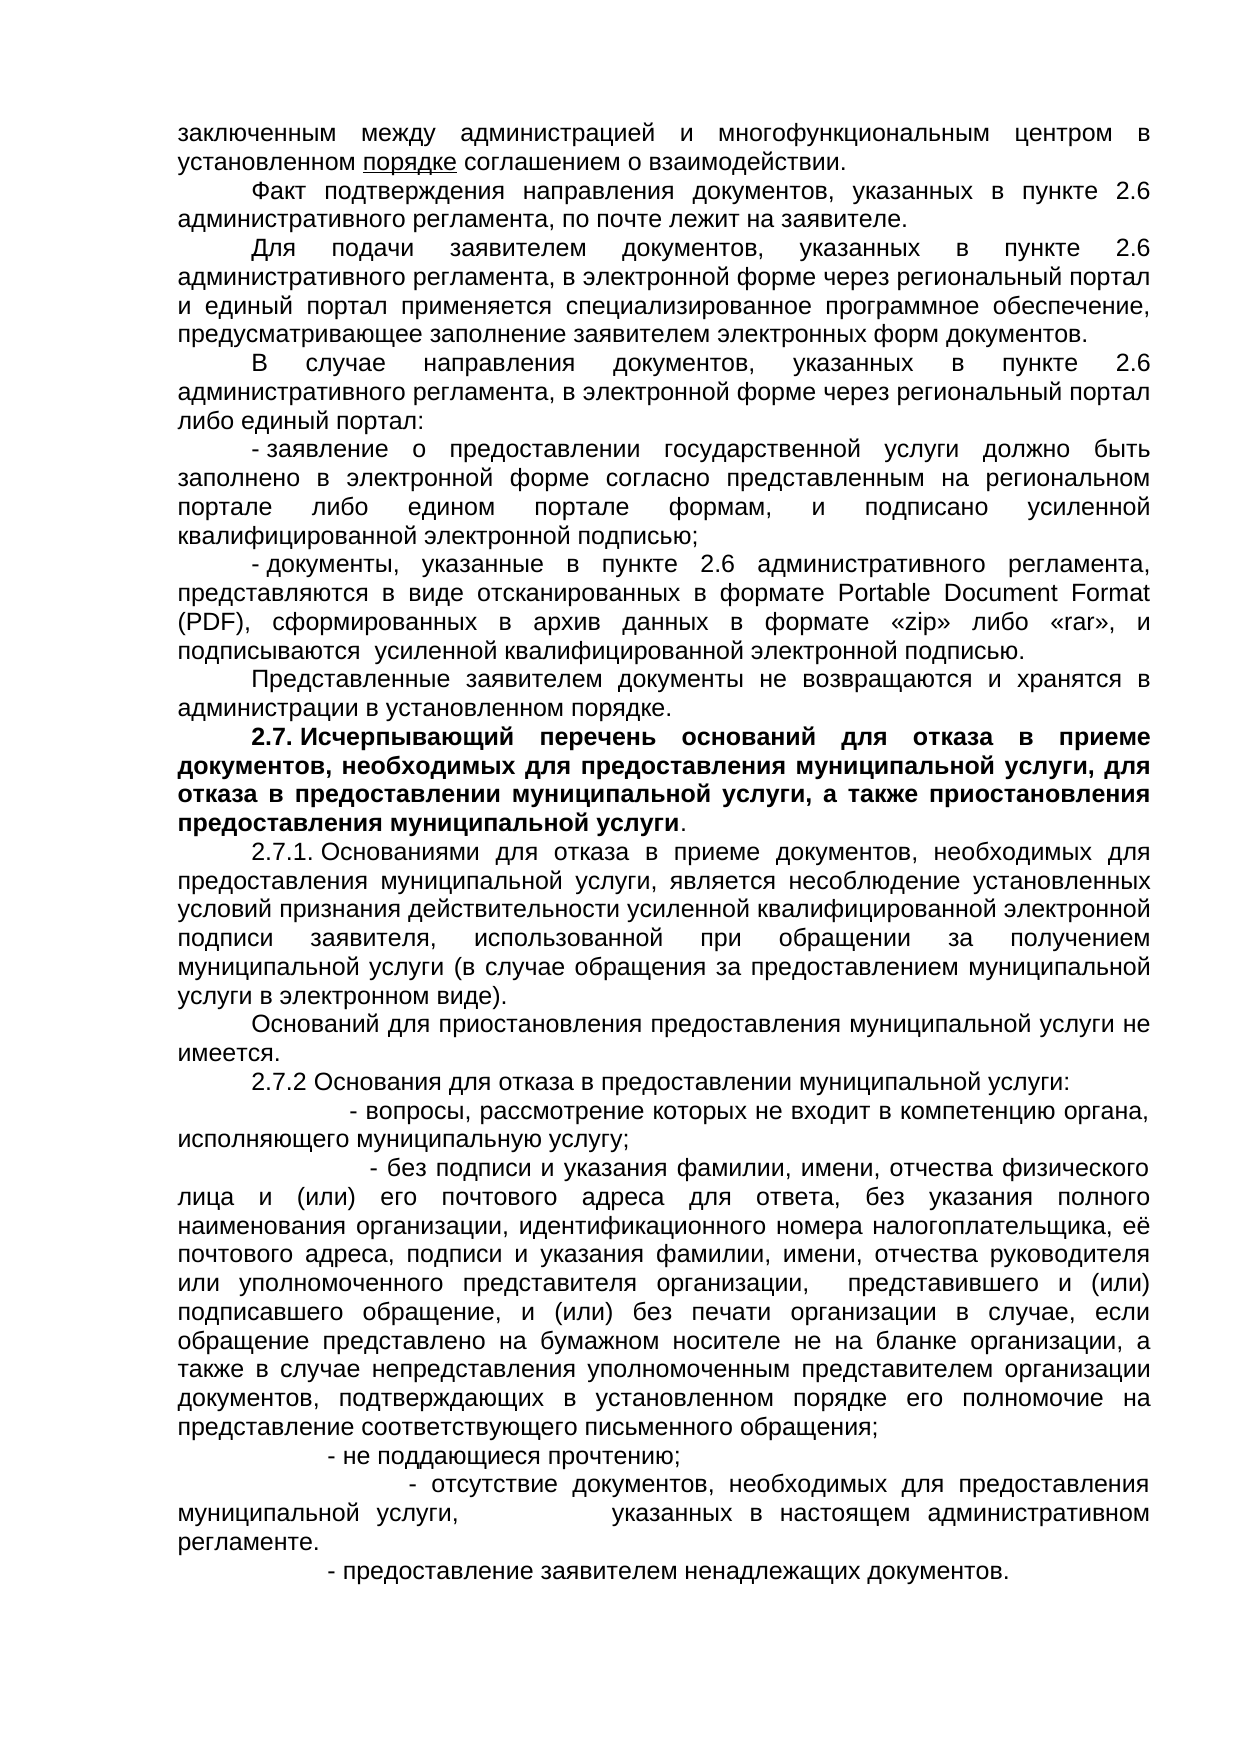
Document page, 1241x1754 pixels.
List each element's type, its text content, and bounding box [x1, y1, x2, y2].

text - документы, указанные в пункте 2.6 административного регламента, представляются в виде отсканированных в формате Portable Document Format (PDF), сформированных в архив данных в формате «zip» либо «rar», и подписываются усиленной квалифицированной электронной подписью. [177, 549, 1152, 664]
text - предоставление заявителем ненадлежащих документов. [177, 1556, 1152, 1584]
text Для подачи заявителем документов, указанных в пункте 2.6 административного регламента, в электронной форме через региональный портал и единый портал применяется специализированное программное обеспечение, предусматривающее заполнение заявителем электронных форм документов. [177, 233, 1152, 348]
text - заявление о предоставлении государственной услуги должно быть заполнено в электронной форме согласно представленным на региональном портале либо едином портале формам, и подписано усиленной квалифицированной электронной подписью; [177, 434, 1152, 549]
text В случае направления документов, указанных в пункте 2.6 административного регламента, в электронной форме через региональный портал либо единый портал: [177, 348, 1152, 434]
text Факт подтверждения направления документов, указанных в пункте 2.6 административного регламента, по почте лежит на заявителе. [177, 176, 1152, 233]
text - без подписи и указания фамилии, имени, отчества физического лица и (или) его почтового адреса для ответа, без указания полного наименования организации, идентификационного номера налогоплательщика, её почтового адреса, подписи и указания фамилии, имени, отчества руководителя или уполномоченного представителя организации, представившего и (или) подписавшего обращение, и (или) без печати организации в случае, если обращение представлено на бумажном носителе не на бланке организации, а также в случае непредставления уполномоченным представителем организации документов, подтверждающих в установленном порядке его полномочие на представление соответствующего письменного обращения; [177, 1153, 1152, 1441]
text 2.7.2 Основания для отказа в предоставлении муниципальной услуги: [177, 1067, 1152, 1096]
text 2.7.1. Основаниями для отказа в приеме документов, необходимых для предоставления муниципальной услуги, является несоблюдение установленных условий признания действительности усиленной квалифицированной электронной подписи заявителя, использованной при обращении за получением муниципальной услуги (в случае обращения за предоставлением муниципальной услуги в электронном виде). [177, 837, 1152, 1009]
text Оснований для приостановления предоставления муниципальной услуги не имеется. [177, 1009, 1152, 1067]
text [177, 118, 1152, 176]
text - не поддающиеся прочтению; [177, 1441, 1152, 1469]
text 2.7. Исчерпывающий перечень оснований для отказа в приеме документов, необходимых для предоставления муниципальной услуги, для отказа в предоставлении муниципальной услуги, а также приостановления предоставления муниципальной услуги. [177, 722, 1152, 837]
text - отсутствие документов, необходимых для предоставления муниципальной услуги, указанных в настоящем административном регламенте. [177, 1469, 1152, 1556]
text - вопросы, рассмотрение которых не входит в компетенцию органа, исполняющего муниципальную услугу; [177, 1096, 1152, 1153]
text Представленные заявителем документы не возвращаются и хранятся в администрации в установленном порядке. [177, 664, 1152, 722]
